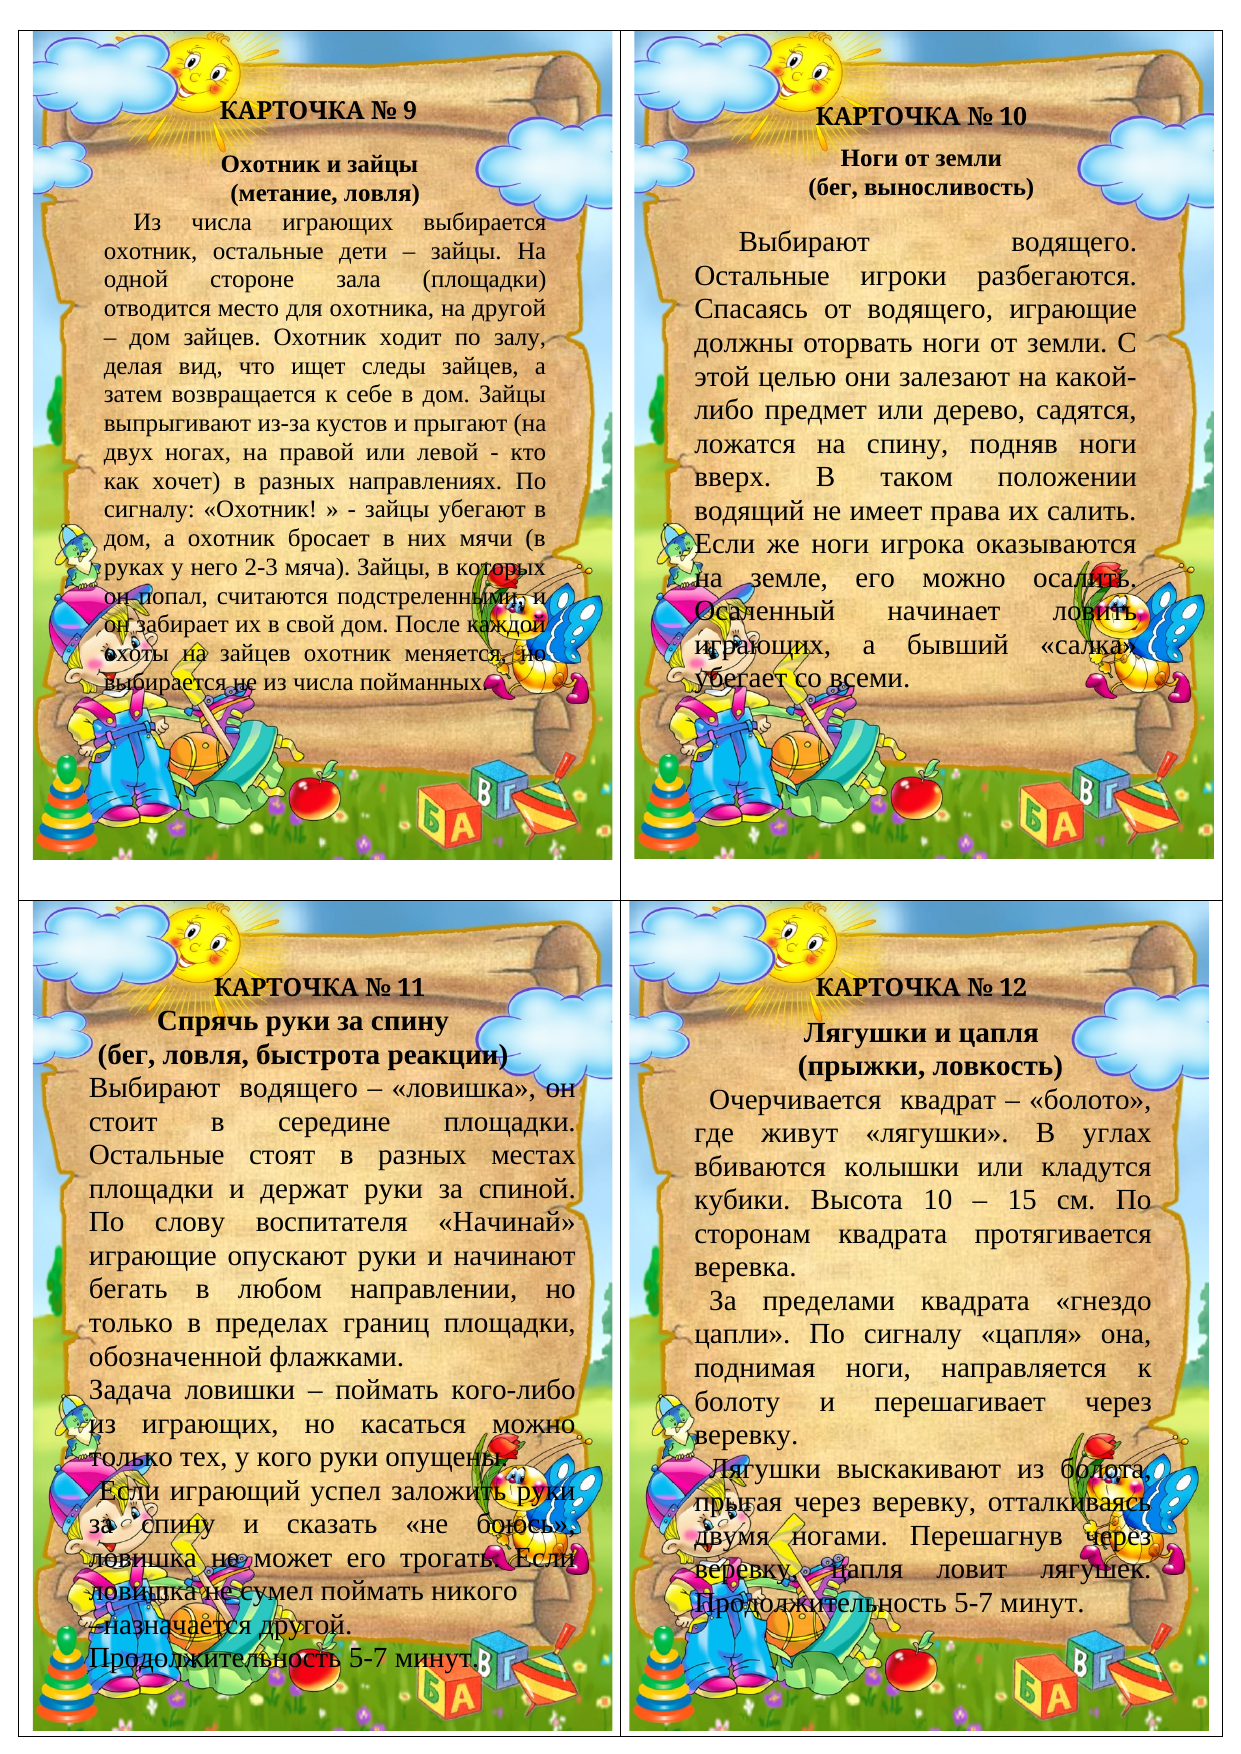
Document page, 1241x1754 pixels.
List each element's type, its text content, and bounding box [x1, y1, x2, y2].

table_header КАРТОЧКА № 9 Охотник и зайцы (метание, ловля) Из числа играющих выбирается охотник, остальные дети – зайцы. На одной стороне зала (площадки) отводится место для охотника, на другой – дом зайцев. Охотник ходит по залу, делая вид, что ищет следы зайцев, а затем возвращается к себе в дом. Зайцы выпрыгивают из-за кустов и прыгают (на двух ногах, на правой или левой - кто как хочет) в разных направлениях. По сигналу: «Охотник! » - зайцы убегают в дом, а охотник бросает в них мячи (в руках у него 2-3 мяча). Зайцы, в которых он попал, считаются подстреленными, и он забирает их в свой дом. После каждой охоты на зайцев охотник меняется, но выбирается не из числа пойманных. [19, 31, 620, 900]
table_header КАРТОЧКА № 10 Ноги от земли (бег, выносливость) Выбирают водящего. Остальные игроки разбегаются. Спасаясь от водящего, играющие должны оторвать ноги от земли. С этой целью они залезают на какой-либо предмет или дерево, садятся, ложатся на спину, подняв ноги вверх. В таком положении водящий не имеет права их салить. Если же ноги игрока оказываются на земле, его можно осалить. Осаленный начинает ловить играющих, а бывший «салка» убегает со всеми. [621, 31, 1222, 900]
table_cell КАРТОЧКА № 12 Лягушки и цапля (прыжки, ловкость) Очерчивается квадрат – «болото», где живут «лягушки». В углах вбиваются колышки или кладутся кубики. Высота 10 – 15 см. По сторонам квадрата протягивается веревка. За пределами квадрата «гнездо цапли». По сигналу «цапля» она, поднимая ноги, направляется к болоту и перешагивает через веревку. Лягушки выскакивают из болота, прыгая через веревку, отталкиваясь двумя ногами. Перешагнув через веревку, цапля ловит лягушек. Продолжительность 5-7 минут. [621, 901, 1222, 1736]
table_cell КАРТОЧКА № 11 Спрячь руки за спину (бег, ловля, быстрота реакции) Выбирают водящего – «ловишка», он стоит в середине площадки. Остальные стоят в разных местах площадки и держат руки за спиной. По слову воспитателя «Начинай» играющие опускают руки и начинают бегать в любом направлении, но только в пределах границ площадки, обозначенной флажками. Задача ловишки – поймать кого-либо из играющих, но касаться можно только тех, у кого руки опущены. Если играющий успел заложить руки за спину и сказать «не боюсь», ловишка не может его трогать. Если ловишка не сумел поймать никого –назначается другой. Продолжительность 5-7 минут. [19, 901, 620, 1736]
